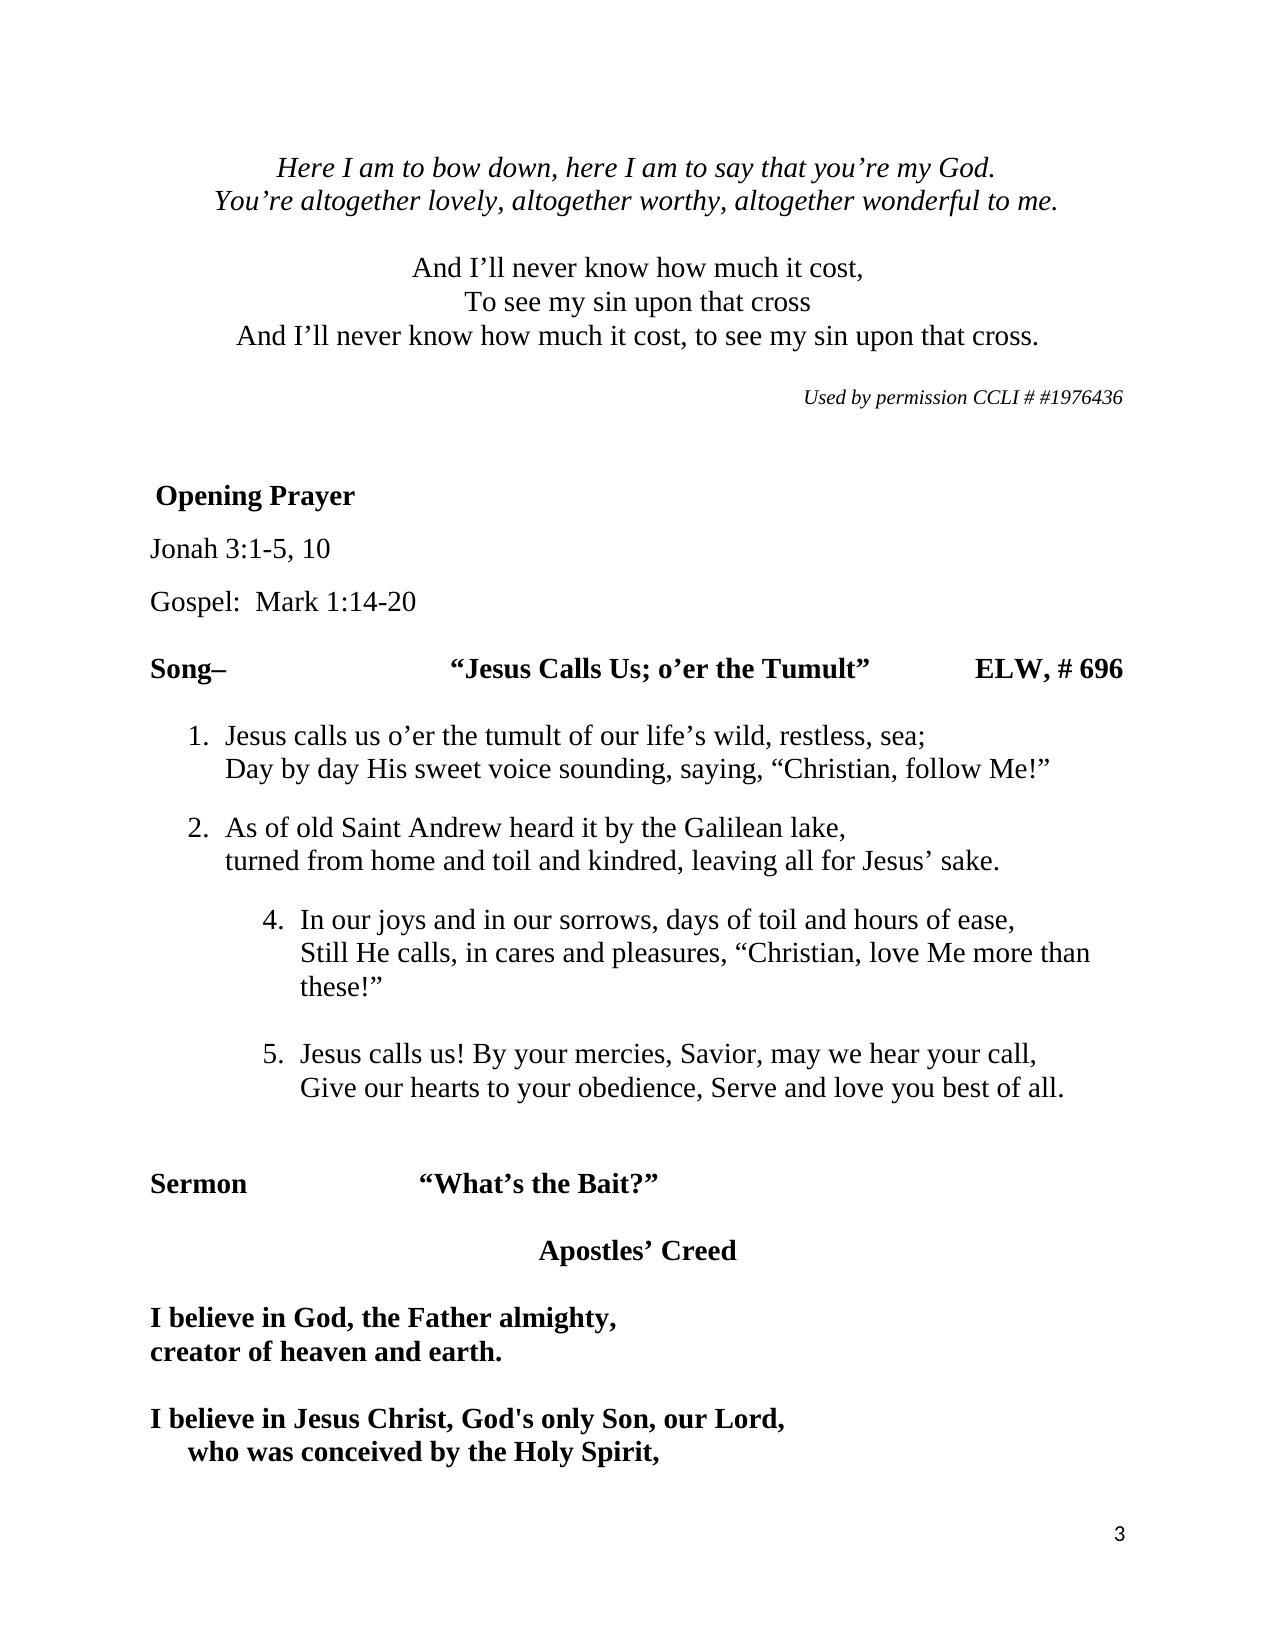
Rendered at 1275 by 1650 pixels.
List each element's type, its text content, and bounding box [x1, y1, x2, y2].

text I believe in Jesus Christ, God's only Son, our Lord, [150, 1401, 1125, 1434]
text who was conceived by the Holy Spirit, [150, 1434, 1125, 1468]
text Opening Prayer [150, 478, 1125, 512]
text Jonah 3:1-5, 10 [150, 531, 1125, 564]
text To see my sin upon that cross [150, 284, 1125, 318]
text Apostles’ Creed [150, 1233, 1125, 1267]
list Jesus calls us! By your mercies, Savior, may we hear your call, Give our hearts to your obedience, Serve and love you best of all. [262, 1036, 1125, 1103]
text Song– “Jesus Calls Us; o’er the Tumult” ELW, # 696 [150, 651, 1125, 684]
list Jesus calls us o’er the tumult of our life’s wild, restless, sea; Day by day His sweet voice sounding, saying, “Christian, follow Me!” [187, 718, 1125, 785]
text Gospel: Mark 1:14-20 [150, 584, 1125, 617]
list As of old Saint Andrew heard it by the Galilean lake, turned from home and toil and kindred, leaving all for Jesus’ sake. [187, 810, 1125, 877]
text And I’ll never know how much it cost, to see my sin upon that cross. [150, 318, 1125, 351]
text Here I am to bow down, here I am to say that you’re my God. [150, 150, 1125, 183]
text I believe in God, the Father almighty, [150, 1300, 1125, 1334]
text creator of heaven and earth. [150, 1334, 1125, 1367]
text Used by permission CCLI # #1976436 [150, 385, 1125, 409]
text And I’ll never know how much it cost, [150, 251, 1125, 284]
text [150, 183, 1125, 217]
list In our joys and in our sorrows, days of toil and hours of ease, Still He calls, in cares and pleasures, “Christian, love Me more than these!” [262, 902, 1125, 1003]
text Sermon “What’s the Bait?” [150, 1132, 1125, 1199]
